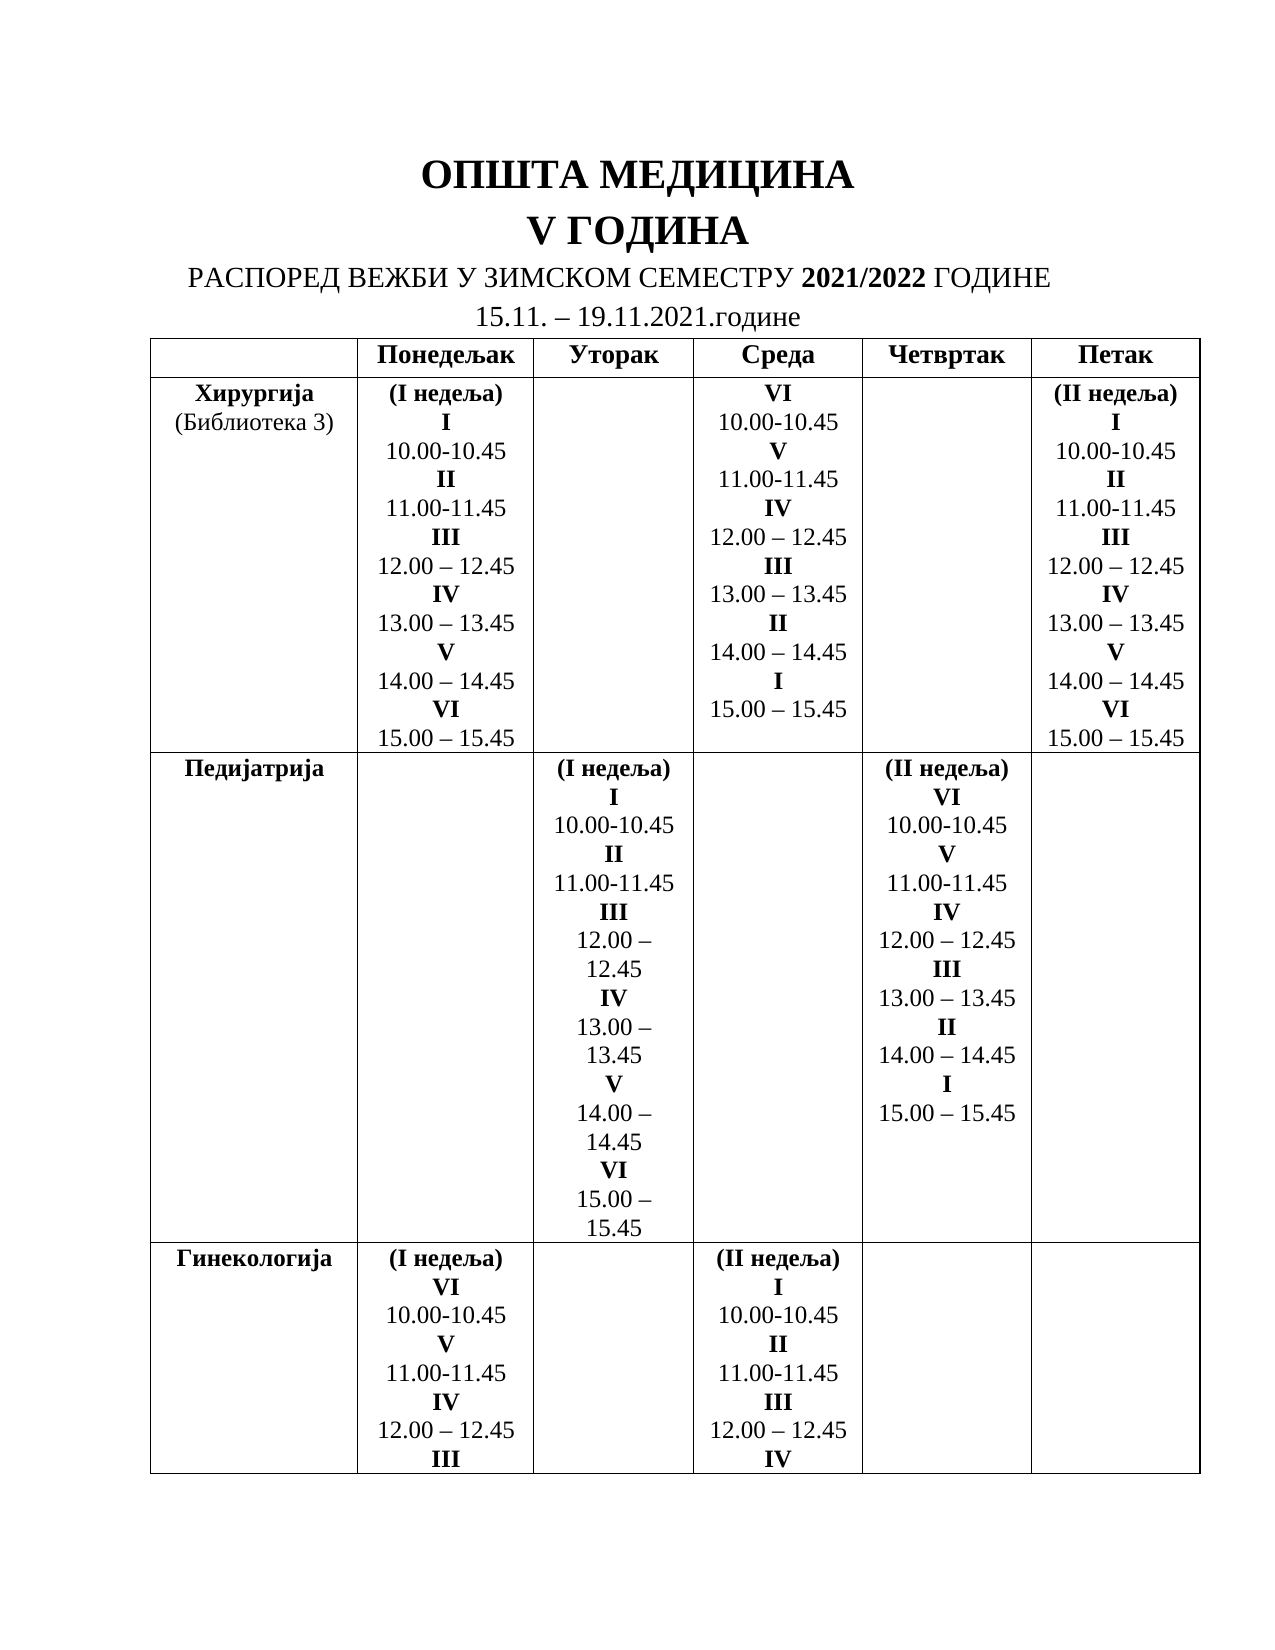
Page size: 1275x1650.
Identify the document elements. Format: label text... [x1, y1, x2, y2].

table_cell [863, 378, 1031, 752]
table_cell (II недеља) VI 10.00-10.45 V 11.00-11.45 IV 12.00 – 12.45 III 13.00 – 13.45 II 14.00 – 14.45 I 15.00 – 15.45 [863, 753, 1031, 1242]
text 15.11. – 19.11.2021.године [150, 299, 1125, 333]
table_header Петак [1032, 339, 1199, 377]
table_cell (II недеља) I 10.00-10.45 II 11.00-11.45 III 12.00 – 12.45 IV 13.00 – 13.45 V 14.00 – 14.45 VI 15.00 – 15.45 [1032, 378, 1199, 752]
table_cell Педијатрија [151, 753, 357, 1242]
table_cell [694, 1243, 862, 1473]
table_cell VI 10.00-10.45 V 11.00-11.45 IV 12.00 – 12.45 III 13.00 – 13.45 II 14.00 – 14.45 I 15.00 – 15.45 [694, 378, 862, 752]
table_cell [358, 1243, 533, 1473]
table_cell [694, 753, 862, 1242]
table_cell (I недеља) I 10.00-10.45 II 11.00-11.45 III 12.00 – 12.45 IV 13.00 – 13.45 V 14.00 – 14.45 VI 15.00 – 15.45 [534, 753, 693, 1242]
text РАСПОРЕД ВЕЖБИ У ЗИМСКОМ СЕМЕСТРУ 2021/2022 ГОДИНЕ [150, 260, 1125, 294]
table_cell [1032, 753, 1199, 1242]
table_header [151, 339, 357, 377]
text ОПШТА МЕДИЦИНА [150, 150, 1125, 198]
table_header Уторак [534, 339, 693, 377]
table_cell [534, 1243, 693, 1473]
text V ГОДИНА [150, 205, 1125, 253]
table_header Понедељак [358, 339, 533, 377]
table_cell (I недеља) I 10.00-10.45 II 11.00-11.45 III 12.00 – 12.45 IV 13.00 – 13.45 V 14.00 – 14.45 VI 15.00 – 15.45 [358, 378, 533, 752]
table_cell Хирургија (Библиотека 3) [151, 378, 357, 752]
table_cell [1032, 1243, 1199, 1473]
table_header Четвртак [863, 339, 1031, 377]
table_cell [358, 753, 533, 1242]
table_cell Гинекологија [151, 1243, 357, 1473]
table_header Среда [694, 339, 862, 377]
table_cell [534, 378, 693, 752]
table_cell [863, 1243, 1031, 1473]
